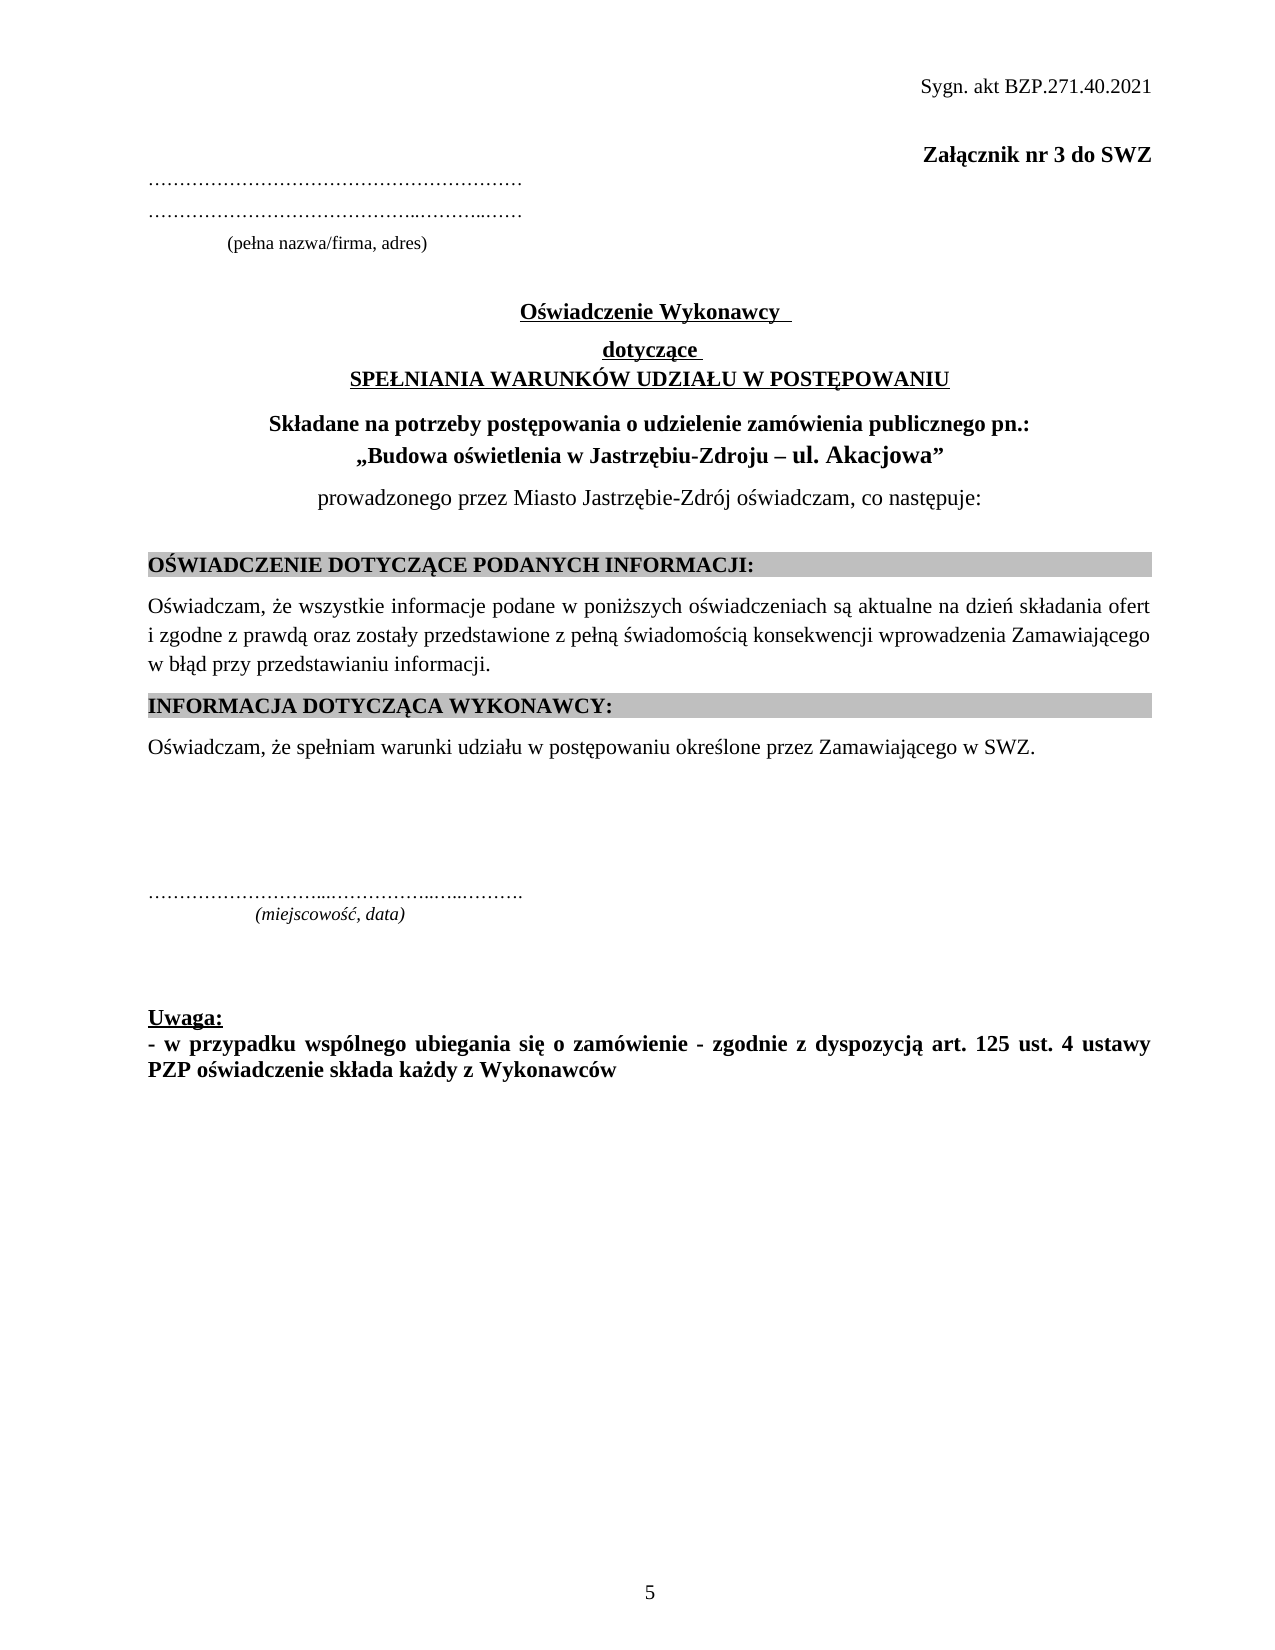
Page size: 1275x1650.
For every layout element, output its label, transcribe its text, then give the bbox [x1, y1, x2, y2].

text - w przypadku wspólnego ubiegania się o zamówienie - zgodnie z dyspozycją art. 125 ust. 4 ustawy PZP oświadczenie składa każdy z Wykonawców [148, 1030, 1152, 1083]
text OŚWIADCZENIE DOTYCZĄCE PODANYCH INFORMACJI: [148, 552, 1152, 577]
text dotyczące [148, 336, 1152, 362]
text Oświadczenie Wykonawcy [148, 298, 1152, 324]
text …………………………………………………………………………………………..………..…… [148, 167, 532, 221]
text (pełna nazwa/firma, adres) [148, 232, 532, 254]
text „Budowa oświetlenia w Jastrzębiu-Zdroju – ul. Akacjowa” [148, 440, 1152, 469]
text (miejscowość, data) [148, 903, 1152, 924]
text Oświadczam, że wszystkie informacje podane w poniższych oświadczeniach są aktualne na dzień składania ofert i zgodne z prawdą oraz zostały przedstawione z pełną świadomością konsekwencji wprowadzenia Zamawiającego w błąd przy przedstawianiu informacji. [148, 593, 1152, 676]
text ………………………...……………..…..………. [148, 881, 1152, 903]
text INFORMACJA DOTYCZĄCA WYKONAWCY: [148, 693, 1152, 718]
text Oświadczam, że spełniam warunki udziału w postępowaniu określone przez Zamawiającego w SWZ. [148, 734, 1152, 759]
text Składane na potrzeby postępowania o udzielenie zamówienia publicznego pn.: [148, 410, 1152, 436]
text SPEŁNIANIA WARUNKÓW UDZIAŁU W POSTĘPOWANIU [148, 366, 1152, 392]
text prowadzonego przez Miasto Jastrzębie-Zdrój oświadczam, co następuje: [148, 484, 1152, 510]
text Załącznik nr 3 do SWZ [148, 141, 1152, 167]
text Uwaga: [148, 1003, 1152, 1030]
